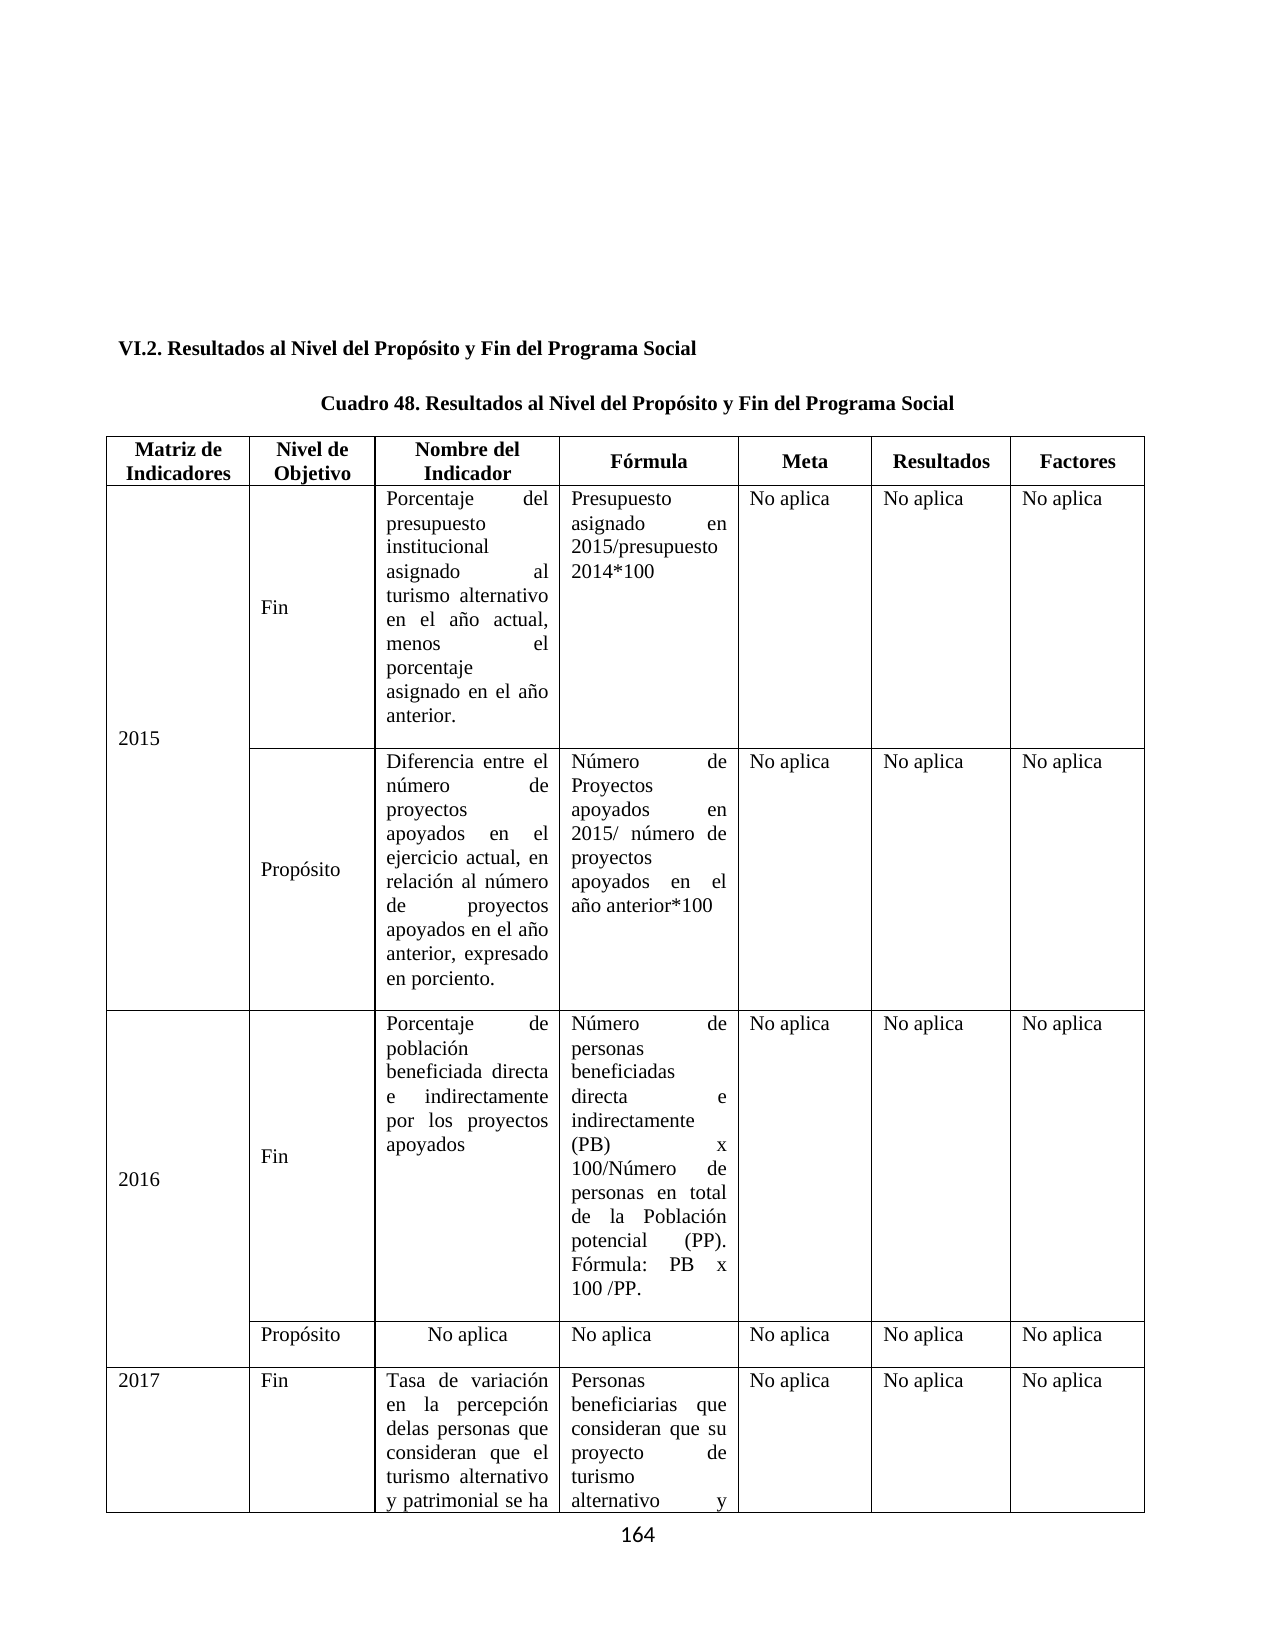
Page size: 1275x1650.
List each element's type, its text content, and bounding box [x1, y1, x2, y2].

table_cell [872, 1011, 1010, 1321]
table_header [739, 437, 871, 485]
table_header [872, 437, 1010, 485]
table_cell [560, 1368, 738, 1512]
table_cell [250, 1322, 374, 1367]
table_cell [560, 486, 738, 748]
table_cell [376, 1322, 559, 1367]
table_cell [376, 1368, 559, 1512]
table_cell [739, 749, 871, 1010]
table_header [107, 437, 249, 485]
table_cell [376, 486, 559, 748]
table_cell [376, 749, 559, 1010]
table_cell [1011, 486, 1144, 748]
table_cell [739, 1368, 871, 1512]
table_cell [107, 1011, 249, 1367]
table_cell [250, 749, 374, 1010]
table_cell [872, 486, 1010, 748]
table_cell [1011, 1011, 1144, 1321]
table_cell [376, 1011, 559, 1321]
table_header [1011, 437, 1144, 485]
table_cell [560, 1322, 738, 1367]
text Cuadro 48. Resultados al Nivel del Propósito y Fin del Programa Social [118, 391, 1157, 415]
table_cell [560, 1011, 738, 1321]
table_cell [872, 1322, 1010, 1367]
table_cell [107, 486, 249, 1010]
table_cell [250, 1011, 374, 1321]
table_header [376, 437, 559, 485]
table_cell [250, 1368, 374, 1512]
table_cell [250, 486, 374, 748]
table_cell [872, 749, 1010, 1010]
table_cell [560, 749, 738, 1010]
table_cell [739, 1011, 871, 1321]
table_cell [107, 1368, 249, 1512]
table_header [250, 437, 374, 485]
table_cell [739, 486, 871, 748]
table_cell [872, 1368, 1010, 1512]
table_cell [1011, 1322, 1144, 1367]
subtitle VI.2. Resultados al Nivel del Propósito y Fin del Programa Social [118, 336, 1157, 360]
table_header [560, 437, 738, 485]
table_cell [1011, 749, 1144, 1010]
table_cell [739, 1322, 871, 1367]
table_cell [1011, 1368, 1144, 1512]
